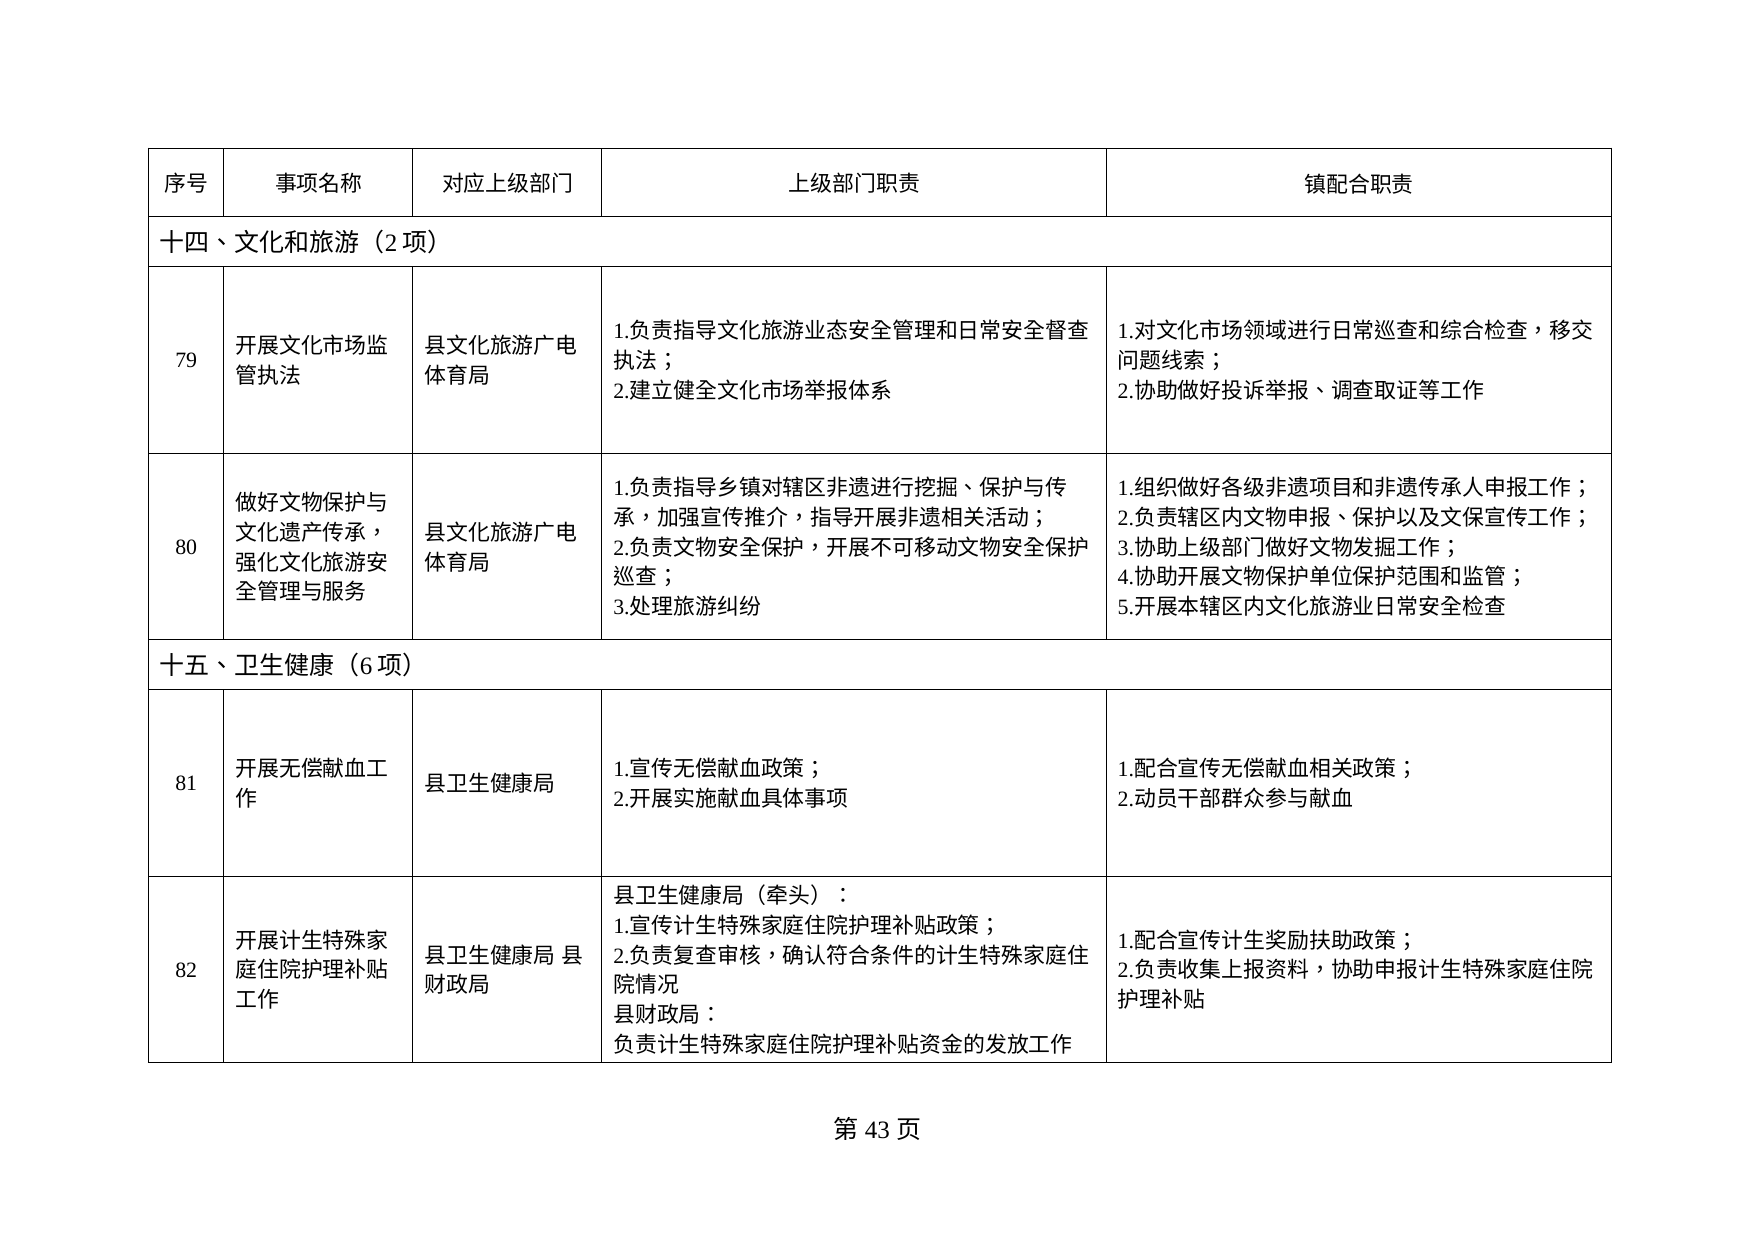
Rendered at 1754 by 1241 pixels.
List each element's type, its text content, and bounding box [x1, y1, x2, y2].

table_cell 80 [149, 454, 223, 639]
table_cell 开展文化市场监管执法 [224, 267, 412, 453]
table_cell 十五、卫生健康（6项） [149, 640, 1611, 689]
table_cell 1.对文化市场领域进行日常巡查和综合检查，移交问题线索； 2.协助做好投诉举报、调查取证等工作 [1107, 267, 1611, 453]
table_cell 1.配合宣传无偿献血相关政策； 2.动员干部群众参与献血 [1107, 690, 1611, 876]
table_cell 县卫生健康局（牵头）： 1.宣传计生特殊家庭住院护理补贴政策； 2.负责复查审核，确认符合条件的计生特殊家庭住院情况 县财政局： 负责计生特殊家庭住院护理补贴资金的发放工作 [602, 877, 1106, 1062]
table_cell 1.组织做好各级非遗项目和非遗传承人申报工作； 2.负责辖区内文物申报、保护以及文保宣传工作； 3.协助上级部门做好文物发掘工作； 4.协助开展文物保护单位保护范围和监管； 5.开展本辖区内文化旅游业日常安全检查 [1107, 454, 1611, 639]
table_cell 79 [149, 267, 223, 453]
table_cell 1.负责指导乡镇对辖区非遗进行挖掘、保护与传承，加强宣传推介，指导开展非遗相关活动； 2.负责文物安全保护，开展不可移动文物安全保护巡查； 3.处理旅游纠纷 [602, 454, 1106, 639]
table_cell 开展无偿献血工作 [224, 690, 412, 876]
table_cell 1.宣传无偿献血政策； 2.开展实施献血具体事项 [602, 690, 1106, 876]
table_header 对应上级部门 [413, 149, 601, 216]
table_header 事项名称 [224, 149, 412, 216]
table_cell 1.配合宣传计生奖励扶助政策； 2.负责收集上报资料，协助申报计生特殊家庭住院护理补贴 [1107, 877, 1611, 1062]
table_cell 县文化旅游广电体育局 [413, 454, 601, 639]
table_cell 开展计生特殊家庭住院护理补贴工作 [224, 877, 412, 1062]
table_cell 1.负责指导文化旅游业态安全管理和日常安全督查执法； 2.建立健全文化市场举报体系 [602, 267, 1106, 453]
table_cell 县卫生健康局 县财政局 [413, 877, 601, 1062]
table_cell 十四、文化和旅游（2项） [149, 217, 1611, 266]
table_header 镇配合职责 [1107, 149, 1611, 216]
table_header 序号 [149, 149, 223, 216]
table_cell 82 [149, 877, 223, 1062]
table_cell 县文化旅游广电体育局 [413, 267, 601, 453]
table_cell 81 [149, 690, 223, 876]
table_cell 做好文物保护与文化遗产传承，强化文化旅游安全管理与服务 [224, 454, 412, 639]
table_cell 县卫生健康局 [413, 690, 601, 876]
table_header 上级部门职责 [602, 149, 1106, 216]
